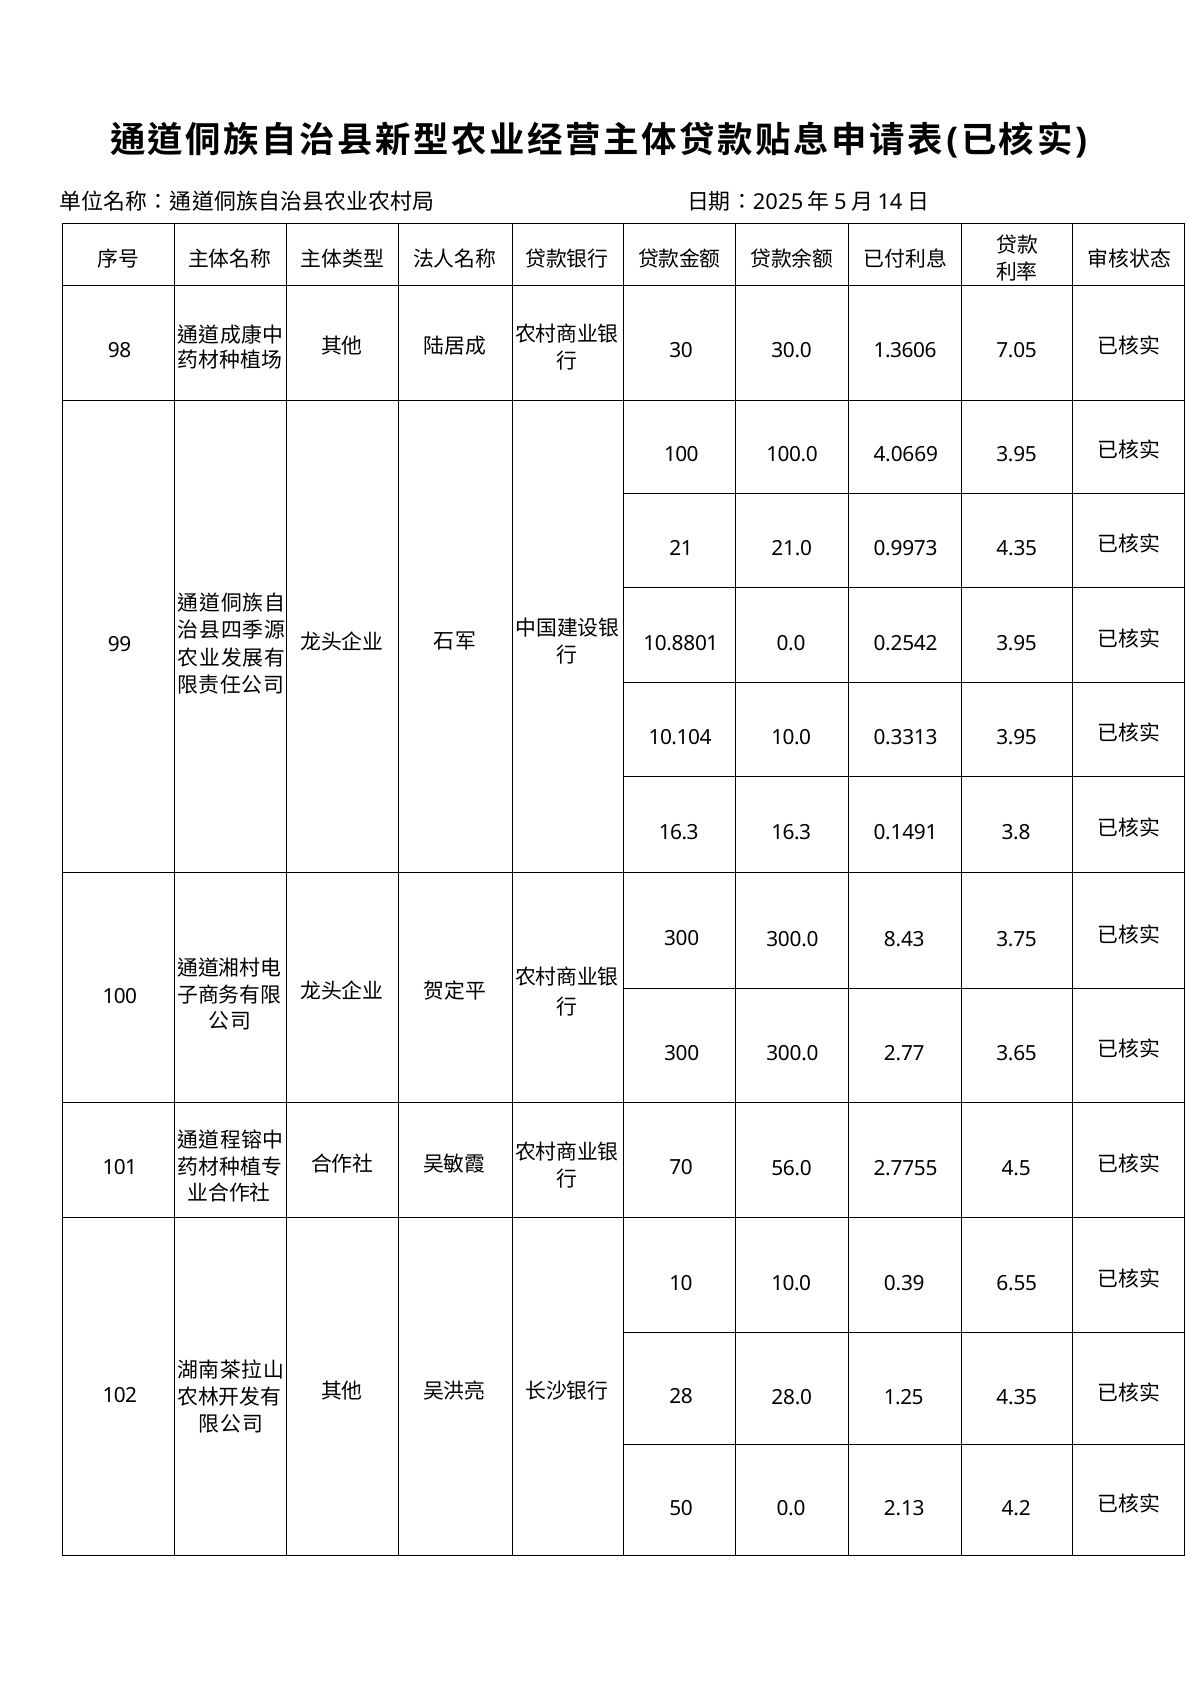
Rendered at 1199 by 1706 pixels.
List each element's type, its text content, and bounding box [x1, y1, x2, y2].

table_cell 已核实 [1073, 1333, 1184, 1443]
table_cell 100 [624, 401, 735, 493]
table_cell 100 [63, 873, 174, 1102]
table_cell 6.55 [962, 1218, 1072, 1332]
table_cell 0.0 [736, 1445, 848, 1555]
table_cell 已核实 [1073, 401, 1184, 493]
table_cell 通道成康中 药材种植场 [175, 286, 286, 399]
table_cell 4.5 [962, 1103, 1072, 1217]
table_cell 农村商业银 行 [513, 286, 623, 399]
table_cell 0.39 [849, 1218, 961, 1332]
table_cell 10.8801 [624, 588, 735, 682]
table_header 已付利息 [849, 224, 961, 285]
table_cell 7.05 [962, 286, 1072, 399]
table_cell 其他 [287, 1218, 398, 1555]
table_cell 1.25 [849, 1333, 961, 1443]
table_cell 1.3606 [849, 286, 961, 399]
table_cell 已核实 [1073, 873, 1184, 988]
table_header 贷款余额 [736, 224, 848, 285]
table_cell 300.0 [736, 989, 848, 1102]
table_cell 4.35 [962, 494, 1072, 587]
table_cell 30.0 [736, 286, 848, 399]
table_cell 28 [624, 1333, 735, 1443]
table_header 序号 [63, 224, 174, 285]
table_cell 已核实 [1073, 1218, 1184, 1332]
table_cell 300 [624, 873, 735, 988]
table_cell 贺定平 [399, 873, 512, 1102]
table_cell 2.7755 [849, 1103, 961, 1217]
table_cell 56.0 [736, 1103, 848, 1217]
table_cell 100.0 [736, 401, 848, 493]
table_cell 3.65 [962, 989, 1072, 1102]
table_cell 101 [63, 1103, 174, 1217]
table_header 主体类型 [287, 224, 398, 285]
table_cell 石军 [399, 401, 512, 872]
table_cell 10.0 [736, 1218, 848, 1332]
table_cell 0.3313 [849, 683, 961, 776]
table_cell 2.13 [849, 1445, 961, 1555]
table_cell 30 [624, 286, 735, 399]
table_cell 已核实 [1073, 1103, 1184, 1217]
table_header 审核状态 [1073, 224, 1184, 285]
table_cell 4.35 [962, 1333, 1072, 1443]
table_cell 0.2542 [849, 588, 961, 682]
table_cell 0.1491 [849, 777, 961, 872]
table_cell 3.8 [962, 777, 1072, 872]
table_cell 10.0 [736, 683, 848, 776]
table_cell 3.95 [962, 588, 1072, 682]
table_cell 102 [63, 1218, 174, 1555]
table_cell 其他 [287, 286, 398, 399]
table_header 贷款金额 [624, 224, 735, 285]
table_cell 16.3 [624, 777, 735, 872]
table_cell 农村商业银 行 [513, 1103, 623, 1217]
table_cell 已核实 [1073, 588, 1184, 682]
table_cell 吴敏霞 [399, 1103, 512, 1217]
table_cell 0.9973 [849, 494, 961, 587]
table_cell 21 [624, 494, 735, 587]
table_cell 合作社 [287, 1103, 398, 1217]
table_cell 已核实 [1073, 494, 1184, 587]
text 通道侗族自治县新型农业经营主体贷款贴息申请表(已核实) [110, 117, 1185, 161]
table_cell 陆居成 [399, 286, 512, 399]
table_cell 4.2 [962, 1445, 1072, 1555]
table_cell 长沙银行 [513, 1218, 623, 1555]
table_cell 16.3 [736, 777, 848, 872]
table_cell 21.0 [736, 494, 848, 587]
table_cell 已核实 [1073, 683, 1184, 776]
table_cell 8.43 [849, 873, 961, 988]
table_cell 3.95 [962, 683, 1072, 776]
table_cell 70 [624, 1103, 735, 1217]
table_cell 中国建设银 行 [513, 401, 623, 872]
table_cell 300 [624, 989, 735, 1102]
table_header 法人名称 [399, 224, 512, 285]
table_cell 龙头企业 [287, 401, 398, 872]
table_cell 98 [63, 286, 174, 399]
table_header 主体名称 [175, 224, 286, 285]
table_cell 4.0669 [849, 401, 961, 493]
table_cell 99 [63, 401, 174, 872]
table_cell 3.95 [962, 401, 1072, 493]
table_cell 通道程镕中 药材种植专 业合作社 [175, 1103, 286, 1217]
table_cell 已核实 [1073, 286, 1184, 399]
table_cell 28.0 [736, 1333, 848, 1443]
table_cell 300.0 [736, 873, 848, 988]
table_header 贷款 利率 [962, 224, 1072, 285]
table_cell 湖南茶拉山 农林开发有 限公司 [175, 1218, 286, 1555]
table_cell 10 [624, 1218, 735, 1332]
table_cell 吴洪亮 [399, 1218, 512, 1555]
table_cell 10.104 [624, 683, 735, 776]
table_cell 龙头企业 [287, 873, 398, 1102]
table_cell 3.75 [962, 873, 1072, 988]
table_cell 通道湘村电 子商务有限 公司 [175, 873, 286, 1102]
table_cell 农村商业银 行 [513, 873, 623, 1102]
table_cell 50 [624, 1445, 735, 1555]
table_header 贷款银行 [513, 224, 623, 285]
table_cell 已核实 [1073, 989, 1184, 1102]
text 单位名称：通道侗族自治县农业农村局 日期：2025年5月14日 [59, 187, 1185, 215]
table_cell 0.0 [736, 588, 848, 682]
table_cell 已核实 [1073, 777, 1184, 872]
table_cell 2.77 [849, 989, 961, 1102]
table_cell 已核实 [1073, 1445, 1184, 1555]
table_cell 通道侗族自 治县四季源 农业发展有 限责任公司 [175, 401, 286, 872]
